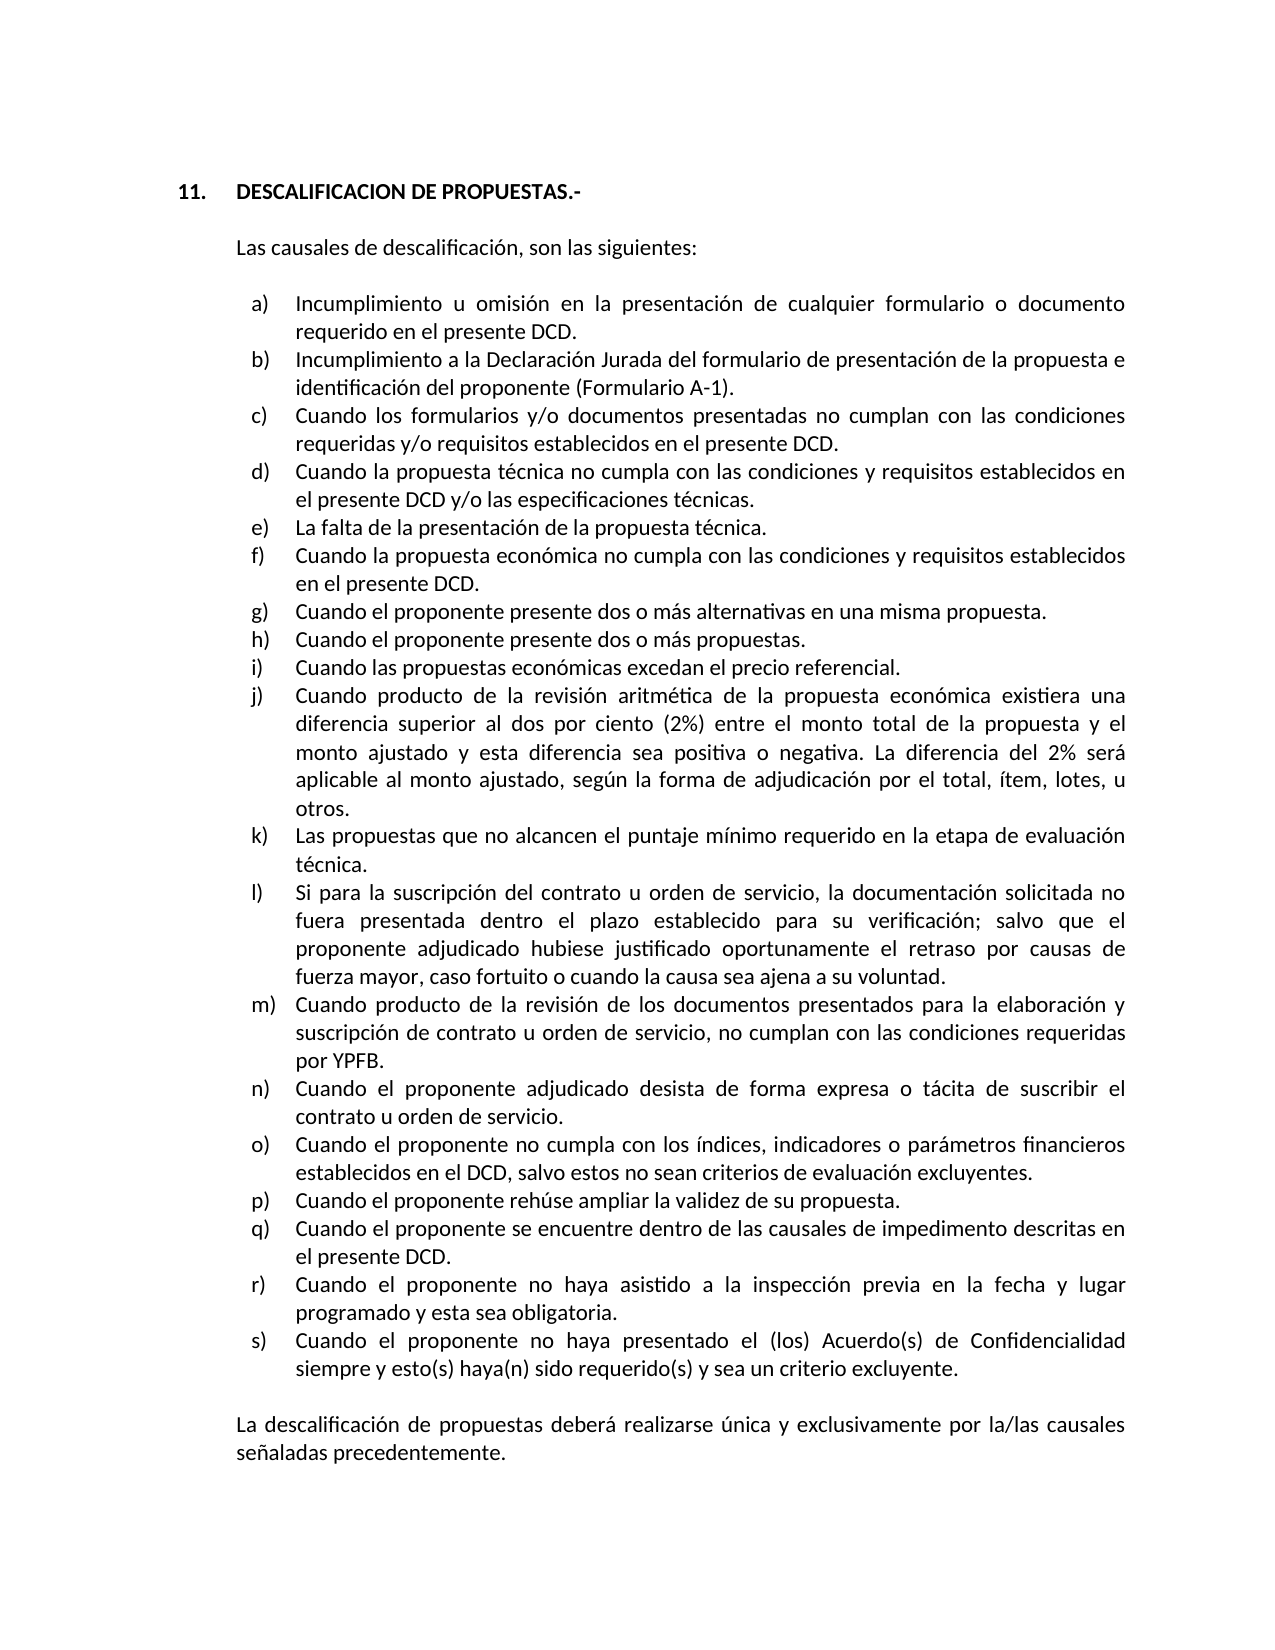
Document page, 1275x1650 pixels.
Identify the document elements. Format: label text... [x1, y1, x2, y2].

list Cuando producto de la revisión aritmética de la propuesta económica existiera una diferencia superior al dos por ciento (2%) entre el monto total de la propuesta y el monto ajustado y esta diferencia sea positiva o negativa. La diferencia del 2% será aplicable al monto ajustado, según la forma de adjudicación por el total, ítem, lotes, u otros. [251, 682, 1127, 822]
list Cuando la propuesta técnica no cumpla con las condiciones y requisitos establecidos en el presente DCD y/o las especificaciones técnicas. [251, 457, 1127, 513]
list Cuando el proponente se encuentre dentro de las causales de impedimento descritas en el presente DCD. [251, 1214, 1127, 1270]
list Cuando el proponente no haya presentado el (los) Acuerdo(s) de Confidencialidad siempre y esto(s) haya(n) sido requerido(s) y sea un criterio excluyente. [251, 1326, 1127, 1382]
list Cuando el proponente adjudicado desista de forma expresa o tácita de suscribir el contrato u orden de servicio. [251, 1074, 1127, 1130]
list Cuando producto de la revisión de los documentos presentados para la elaboración y suscripción de contrato u orden de servicio, no cumplan con las condiciones requeridas por YPFB. [251, 990, 1127, 1074]
list Las propuestas que no alcancen el puntaje mínimo requerido en la etapa de evaluación técnica. [251, 822, 1127, 878]
list Cuando los formularios y/o documentos presentadas no cumplan con las condiciones requeridas y/o requisitos establecidos en el presente DCD. [251, 401, 1127, 457]
list La falta de la presentación de la propuesta técnica. [251, 513, 1127, 541]
list Cuando las propuestas económicas excedan el precio referencial. [251, 653, 1127, 682]
list Cuando la propuesta económica no cumpla con las condiciones y requisitos establecidos en el presente DCD. [251, 541, 1127, 597]
list Cuando el proponente rehúse ampliar la validez de su propuesta. [251, 1186, 1127, 1214]
list Incumplimiento a la Declaración Jurada del formulario de presentación de la propuesta e identificación del proponente (Formulario A-1). [251, 345, 1127, 401]
list Si para la suscripción del contrato u orden de servicio, la documentación solicitada no fuera presentada dentro el plazo establecido para su verificación; salvo que el proponente adjudicado hubiese justificado oportunamente el retraso por causas de fuerza mayor, caso fortuito o cuando la causa sea ajena a su voluntad. [251, 878, 1127, 990]
list Cuando el proponente presente dos o más alternativas en una misma propuesta. [251, 597, 1127, 626]
list Cuando el proponente no haya asistido a la inspección previa en la fecha y lugar programado y esta sea obligatoria. [251, 1270, 1127, 1326]
text La descalificación de propuestas deberá realizarse única y exclusivamente por la/las causales señaladas precedentemente. [236, 1410, 1127, 1466]
list Incumplimiento u omisión en la presentación de cualquier formulario o documento requerido en el presente DCD. [251, 289, 1127, 345]
list Cuando el proponente no cumpla con los índices, indicadores o parámetros financieros establecidos en el DCD, salvo estos no sean criterios de evaluación excluyentes. [251, 1130, 1127, 1186]
text Las causales de descalificación, son las siguientes: [236, 233, 1127, 261]
list DESCALIFICACION DE PROPUESTAS.- [177, 177, 1127, 205]
list Cuando el proponente presente dos o más propuestas. [251, 626, 1127, 653]
